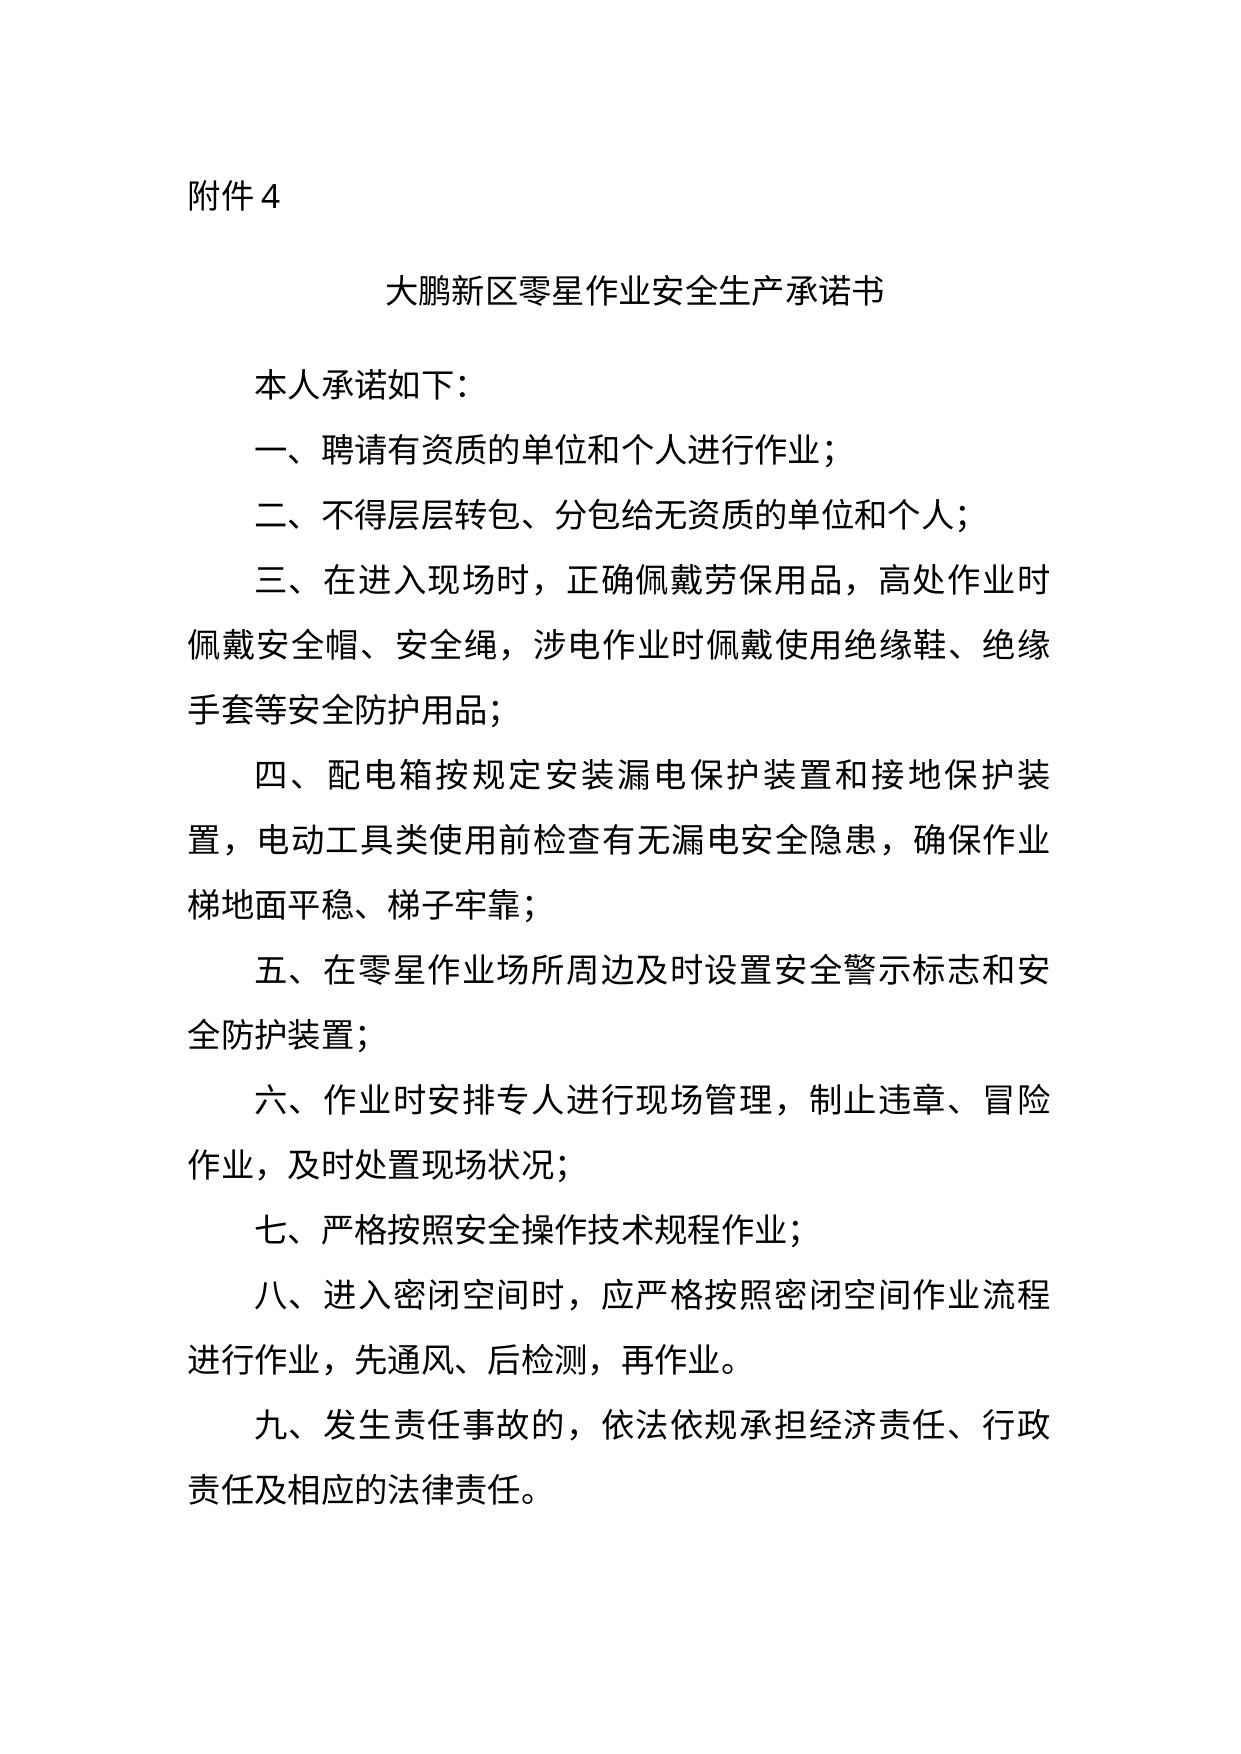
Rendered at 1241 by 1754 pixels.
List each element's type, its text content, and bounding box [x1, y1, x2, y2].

text 三、在进入现场时，正确佩戴劳保用品，高处作业时佩戴安全帽、安全绳，涉电作业时佩戴使用绝缘鞋、绝缘手套等安全防护用品； [187, 545, 1053, 740]
text 五、在零星作业场所周边及时设置安全警示标志和安全防护装置； [187, 935, 1053, 1065]
text 九、发生责任事故的，依法依规承担经济责任、行政责任及相应的法律责任。 [187, 1390, 1053, 1520]
text 一、聘请有资质的单位和个人进行作业； [187, 415, 1053, 480]
text 六、作业时安排专人进行现场管理，制止违章、冒险作业，及时处置现场状况； [187, 1065, 1053, 1195]
text 八、进入密闭空间时，应严格按照密闭空间作业流程进行作业，先通风、后检测，再作业。 [187, 1260, 1053, 1390]
text 附件4 [187, 162, 1053, 227]
text 四、配电箱按规定安装漏电保护装置和接地保护装置，电动工具类使用前检查有无漏电安全隐患，确保作业梯地面平稳、梯子牢靠； [187, 740, 1053, 935]
text 七、严格按照安全操作技术规程作业； [187, 1195, 1053, 1260]
text 本人承诺如下： [187, 350, 1053, 415]
text 大鹏新区零星作业安全生产承诺书 [187, 256, 1053, 321]
text 二、不得层层转包、分包给无资质的单位和个人； [187, 480, 1053, 545]
